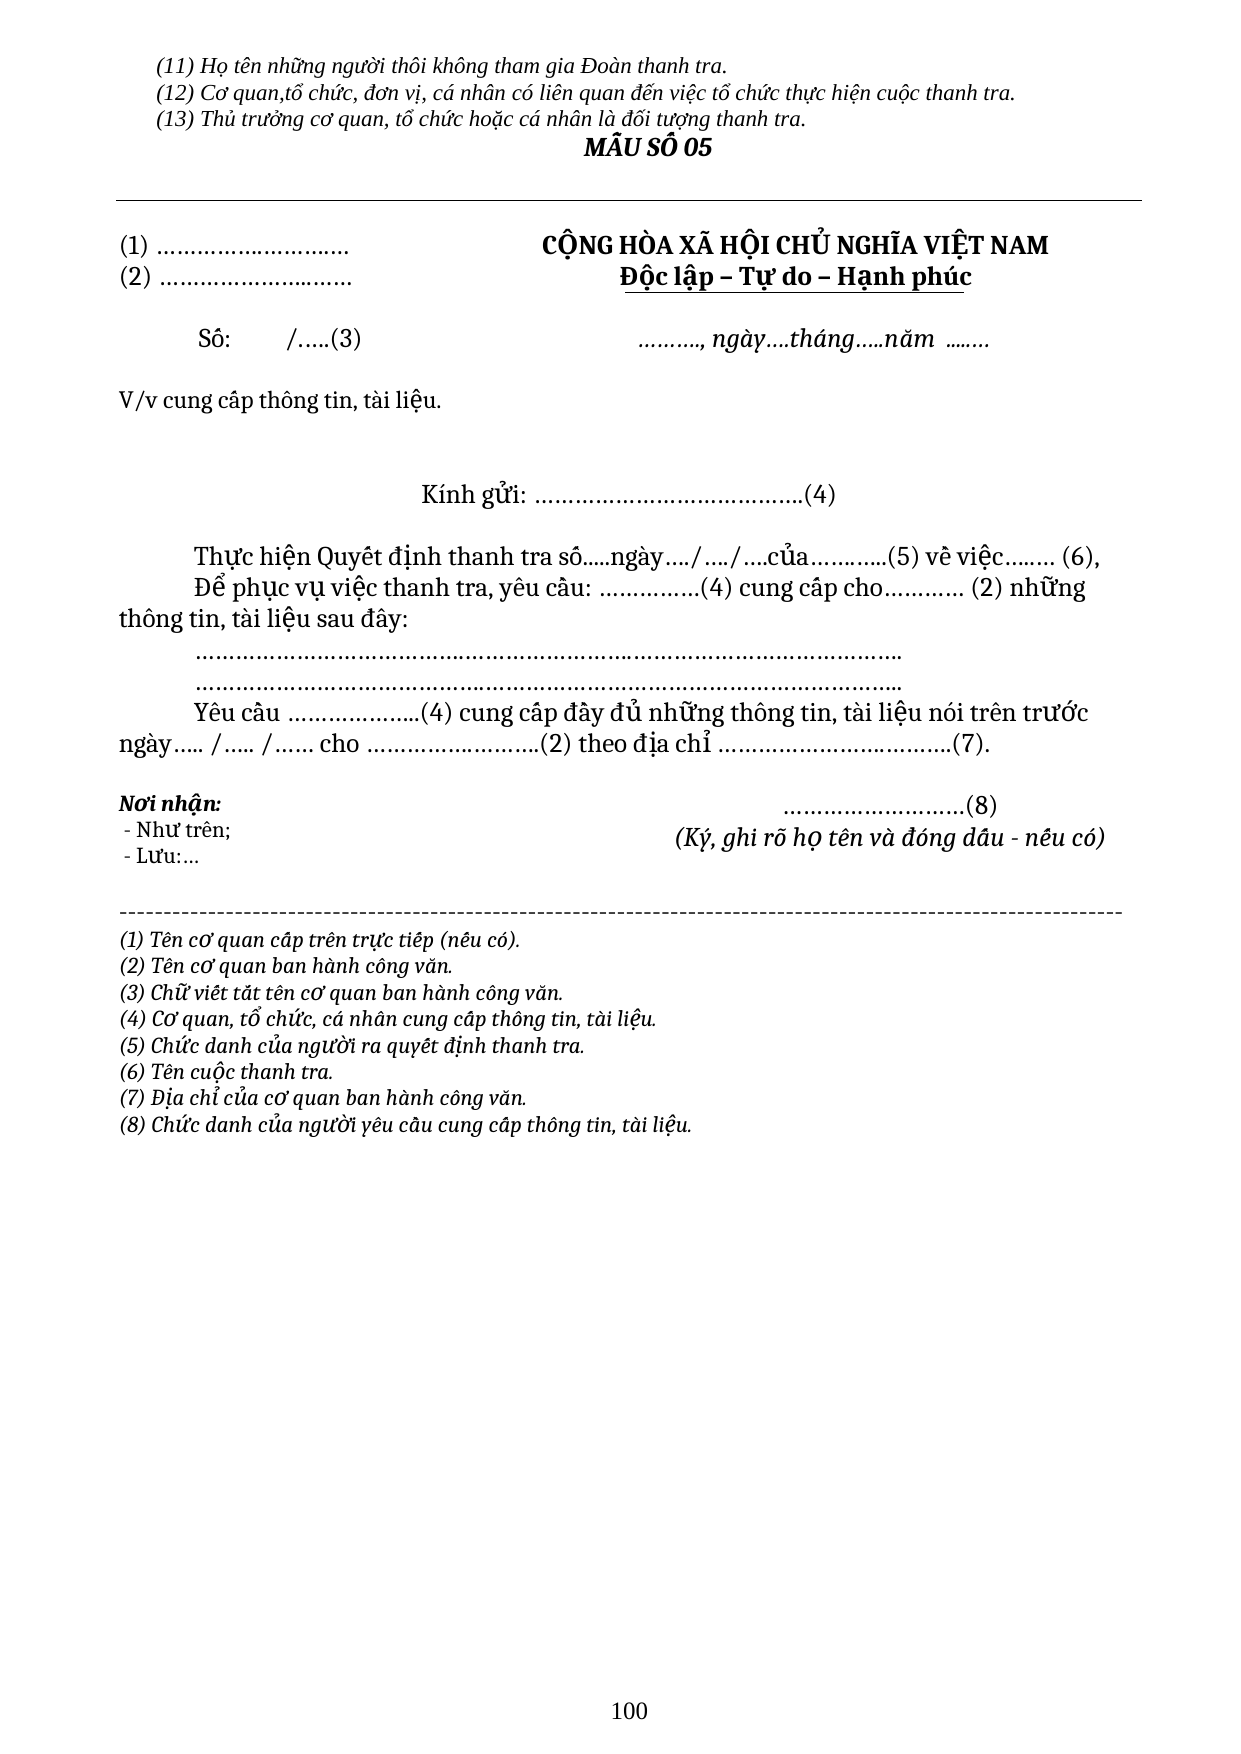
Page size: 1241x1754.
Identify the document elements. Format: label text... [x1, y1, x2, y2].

table_header Nơi nhận: - Như trên; - Lưu:… [107, 790, 599, 896]
text (3) Chữ viết tắt tên cơ quan ban hành công văn. [118, 980, 1140, 1006]
text (7) Địa chỉ của cơ quan ban hành công văn. [118, 1085, 1140, 1111]
text (4) Cơ quan, tổ chức, cá nhân cung cấp thông tin, tài liệu. [118, 1006, 1140, 1032]
text Kính gửi: ………………………………….(4) [118, 479, 1140, 510]
text (2) Tên cơ quan ban hành công văn. [118, 953, 1140, 980]
text ----------------------------------------------------------------------------------------------------------------- [118, 896, 1140, 927]
text MẪU SỐ 05 [156, 132, 1140, 163]
text (6) Tên cuộc thanh tra. [118, 1059, 1140, 1085]
text ………………………………….…………………….…………………………………. [118, 635, 1140, 666]
table_header CỘNG HÒA XÃ HỘI CHỦ NGHĨA VIỆT NAM Độc lập – Tự do – Hạnh phúc ………., ngày….tháng…..năm .....… [454, 230, 1137, 448]
table_header ………………………(8) (Ký, ghi rõ họ tên và đóng dấu - nếu có) [599, 790, 1143, 896]
text (13) Thủ trưởng cơ quan, tổ chức hoặc cá nhân là đối tượng thanh tra. [156, 105, 1140, 132]
table_header (1) …………….……….… (2) …………………..…… Số: /.….(3) V/v cung cấp thông tin, tài liệu. [107, 230, 454, 448]
text Để phục vụ việc thanh tra, yêu cầu: ……………(4) cung cấp cho………… (2) những thông tin, tài liệu sau đây: [118, 572, 1140, 635]
text (11) Họ tên những người thôi không tham gia Đoàn thanh tra. [156, 52, 1140, 79]
text Thực hiện Quyết định thanh tra số.....ngày…./…./….của…….…..(5) về việc…..… (6), [118, 541, 1140, 572]
text (5) Chức danh của người ra quyết định thanh tra. [118, 1032, 1140, 1059]
text (1) Tên cơ quan cấp trên trực tiếp (nếu có). [118, 927, 1140, 953]
text …………………………………….…………………………………………………….. [118, 666, 1140, 697]
text (8) Chức danh của người yêu cầu cung cấp thông tin, tài liệu. [118, 1111, 1140, 1138]
text (12) Cơ quan,tổ chức, đơn vị, cá nhân có liên quan đến việc tổ chức thực hiện cuộc thanh tra. [156, 79, 1140, 105]
text Yêu cầu ………………..(4) cung cấp đầy đủ những thông tin, tài liệu nói trên trước ngày….. /….. /…… cho …………….……….(2) theo địa chỉ …………………….……….(7). [118, 697, 1140, 759]
